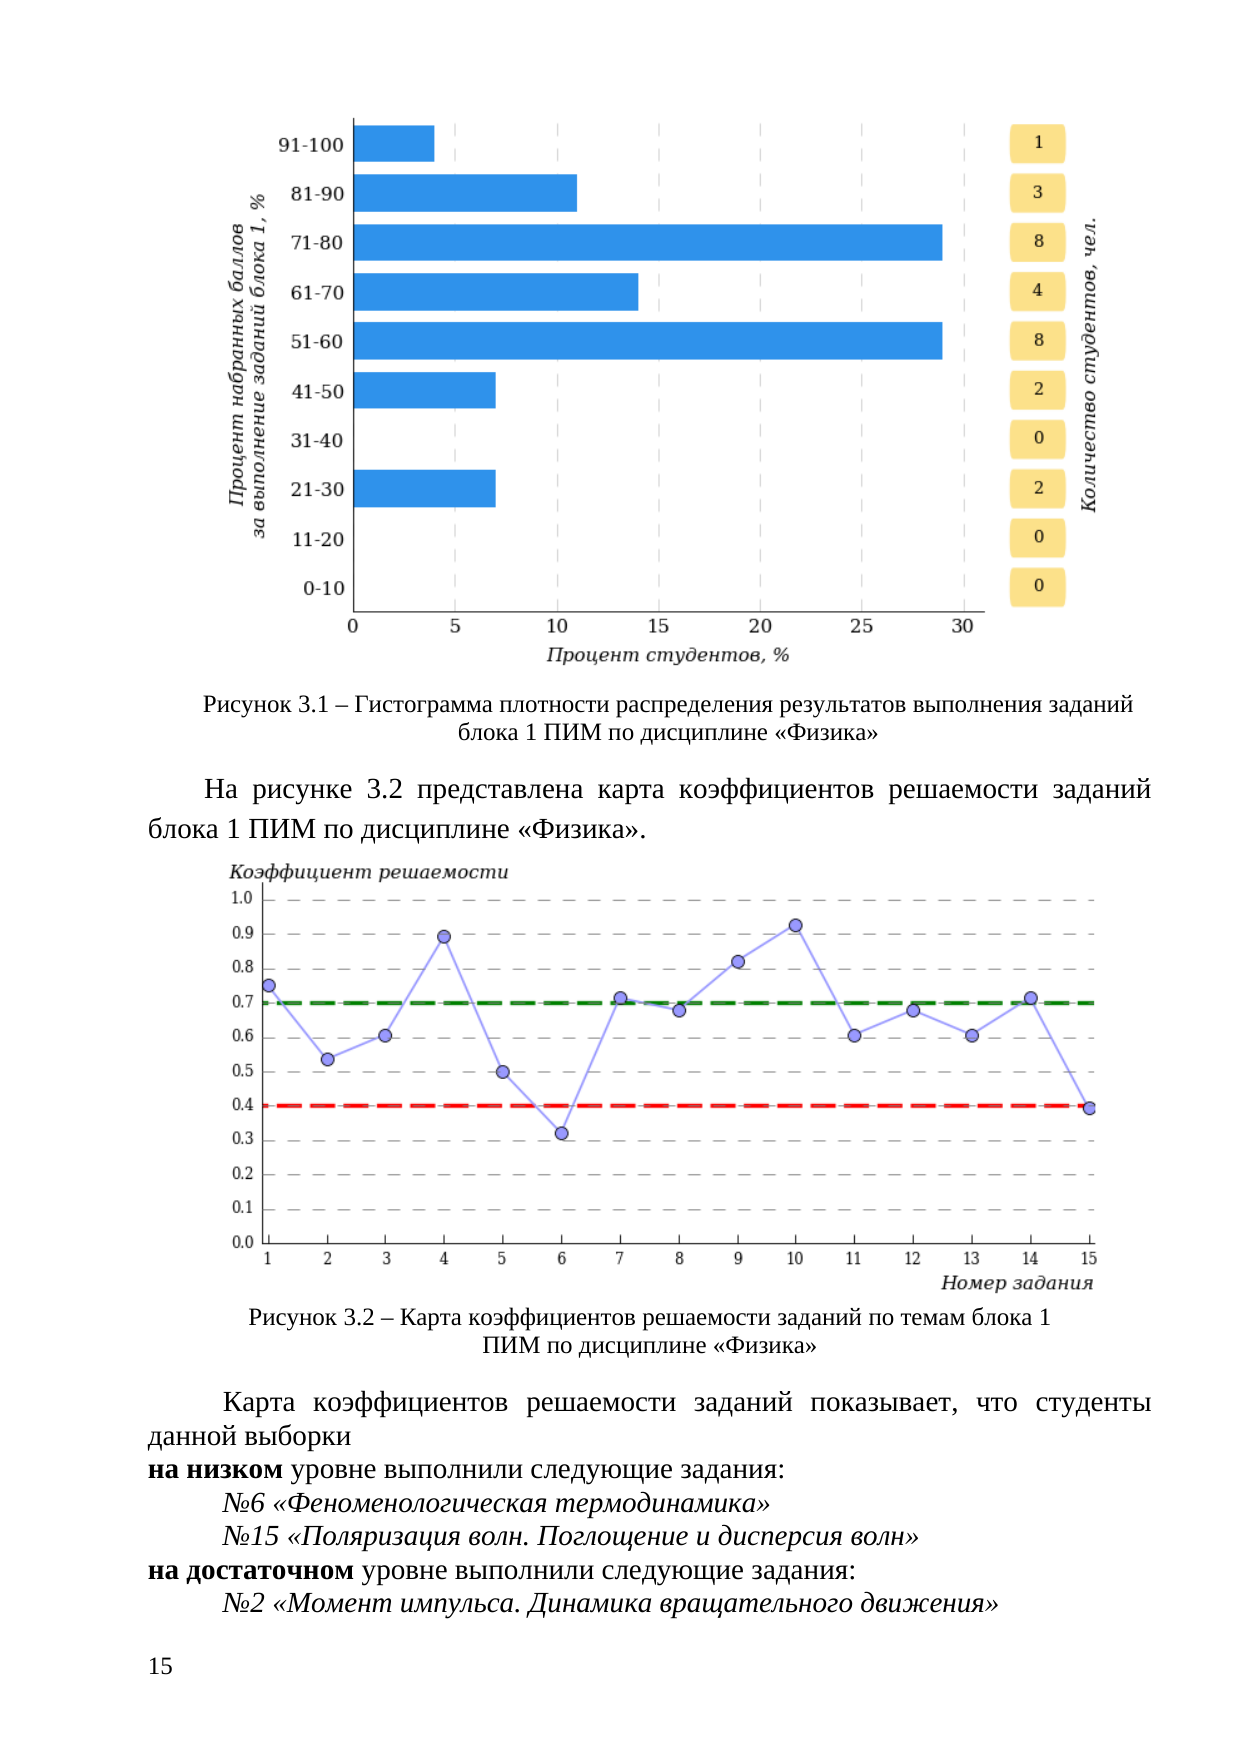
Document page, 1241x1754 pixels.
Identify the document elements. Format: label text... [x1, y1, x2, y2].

text На рисунке 3.2 представлена карта коэффициентов решаемости заданий блока 1 ПИМ по дисциплине «Физика». [148, 771, 1152, 845]
text на достаточном уровне выполнили следующие задания: [148, 1552, 1152, 1585]
text №15 «Поляризация волн. Поглощение и дисперсия волн» [148, 1518, 1152, 1552]
picture [218, 88, 1119, 689]
picture [177, 851, 1123, 1302]
text на низком уровне выполнили следующие задания: [148, 1451, 1152, 1485]
text №6 «Феноменологическая термодинамика» [148, 1485, 1152, 1518]
text Карта коэффициентов решаемости заданий показывает, что студенты данной выборки [148, 1384, 1152, 1451]
text №2 «Момент импульса. Динамика вращательного движения» [148, 1585, 1152, 1619]
